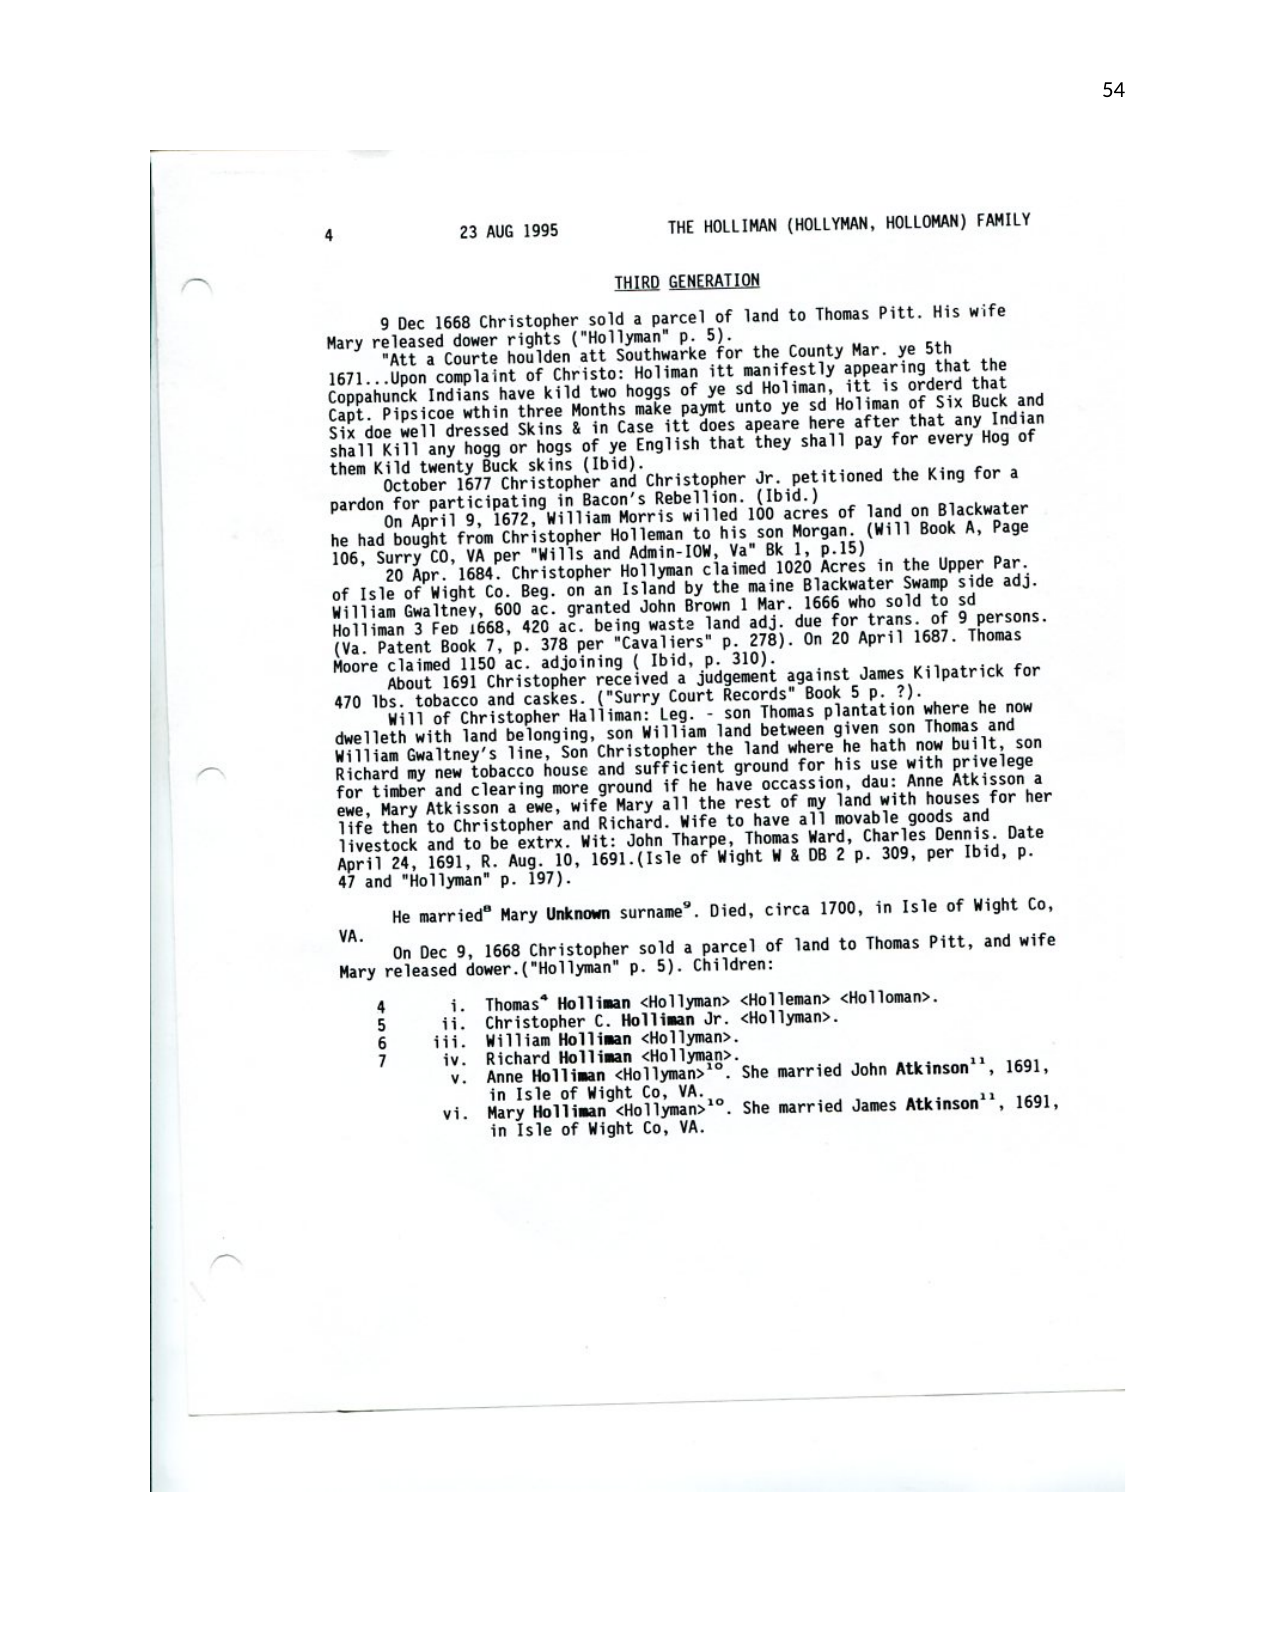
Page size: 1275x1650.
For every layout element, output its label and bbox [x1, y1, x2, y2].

picture [150, 150, 1125, 1492]
